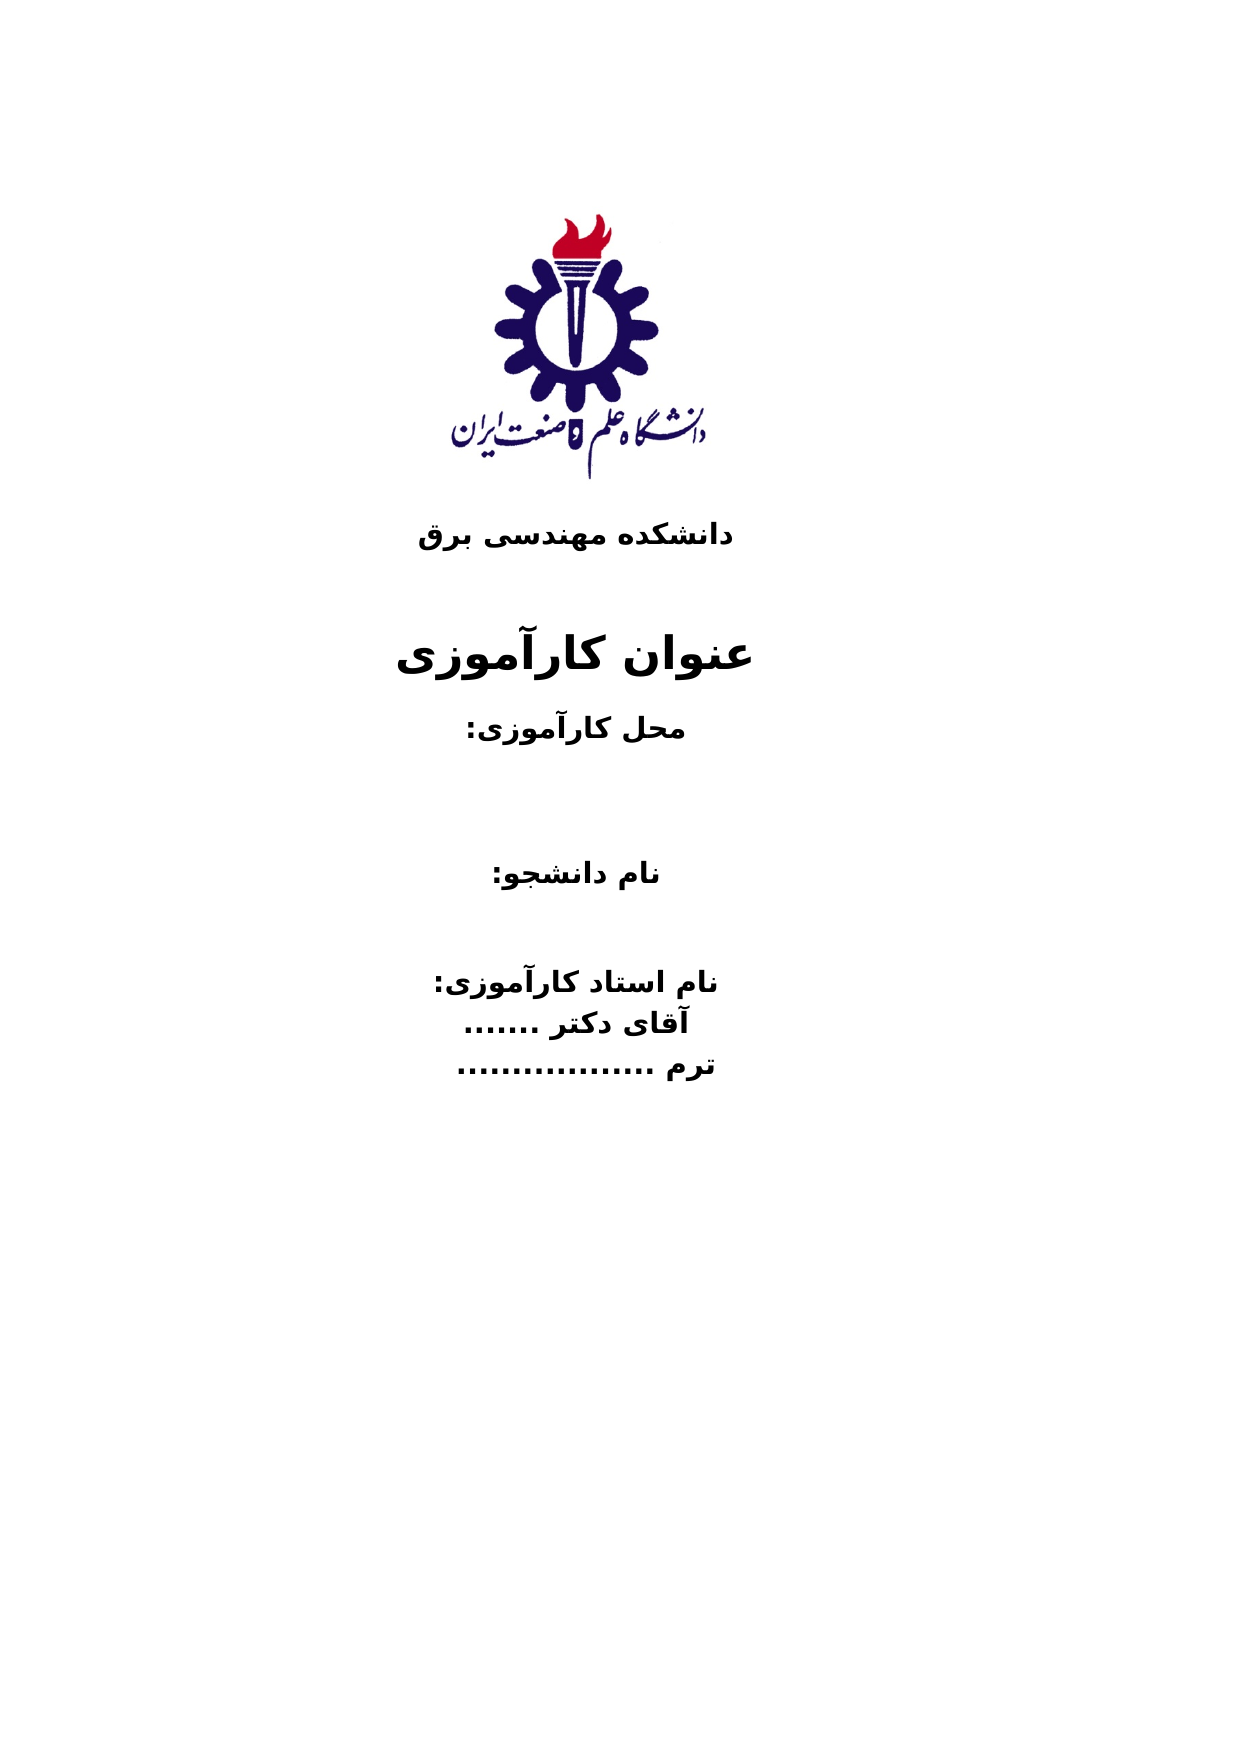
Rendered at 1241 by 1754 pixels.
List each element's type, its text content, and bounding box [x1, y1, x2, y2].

text عنوان کارآموزی [148, 627, 1004, 680]
text آقای دكتر ....... [148, 1006, 1004, 1040]
text دانشكده مهندسی برق [148, 517, 1004, 551]
text نام دانشجو: [148, 856, 1004, 890]
picture [438, 206, 714, 486]
text محل کارآموزی: [148, 712, 1004, 746]
text نام استاد کارآموزی: [148, 966, 1004, 1000]
text ترم .................. [148, 1047, 1004, 1081]
